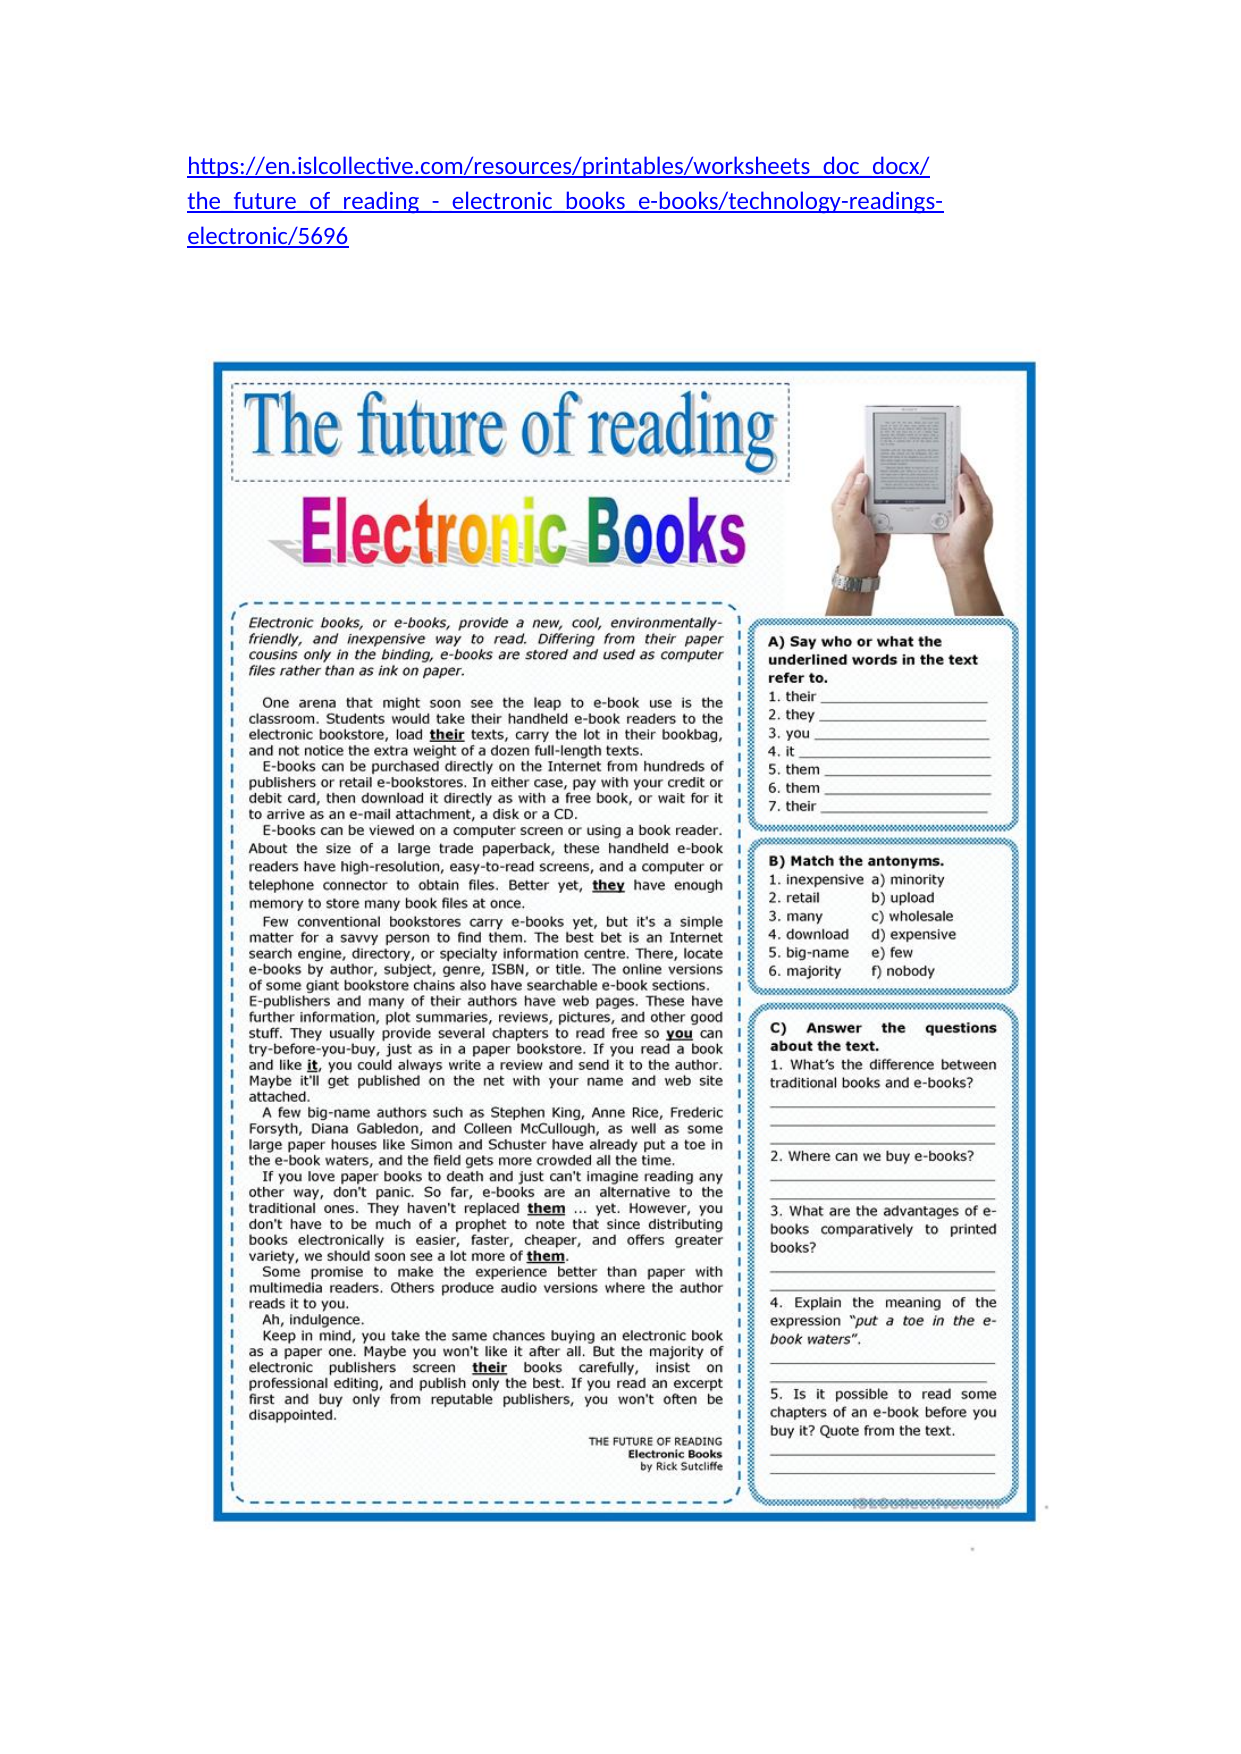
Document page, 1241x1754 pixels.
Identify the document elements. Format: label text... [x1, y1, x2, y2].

text https://en.islcollective.com/resources/printables/worksheets_doc_docx/the_future_of_reading_-_electronic_books_e-books/technology-readings-electronic/5696 [187, 150, 1053, 251]
picture [187, 331, 1053, 1556]
